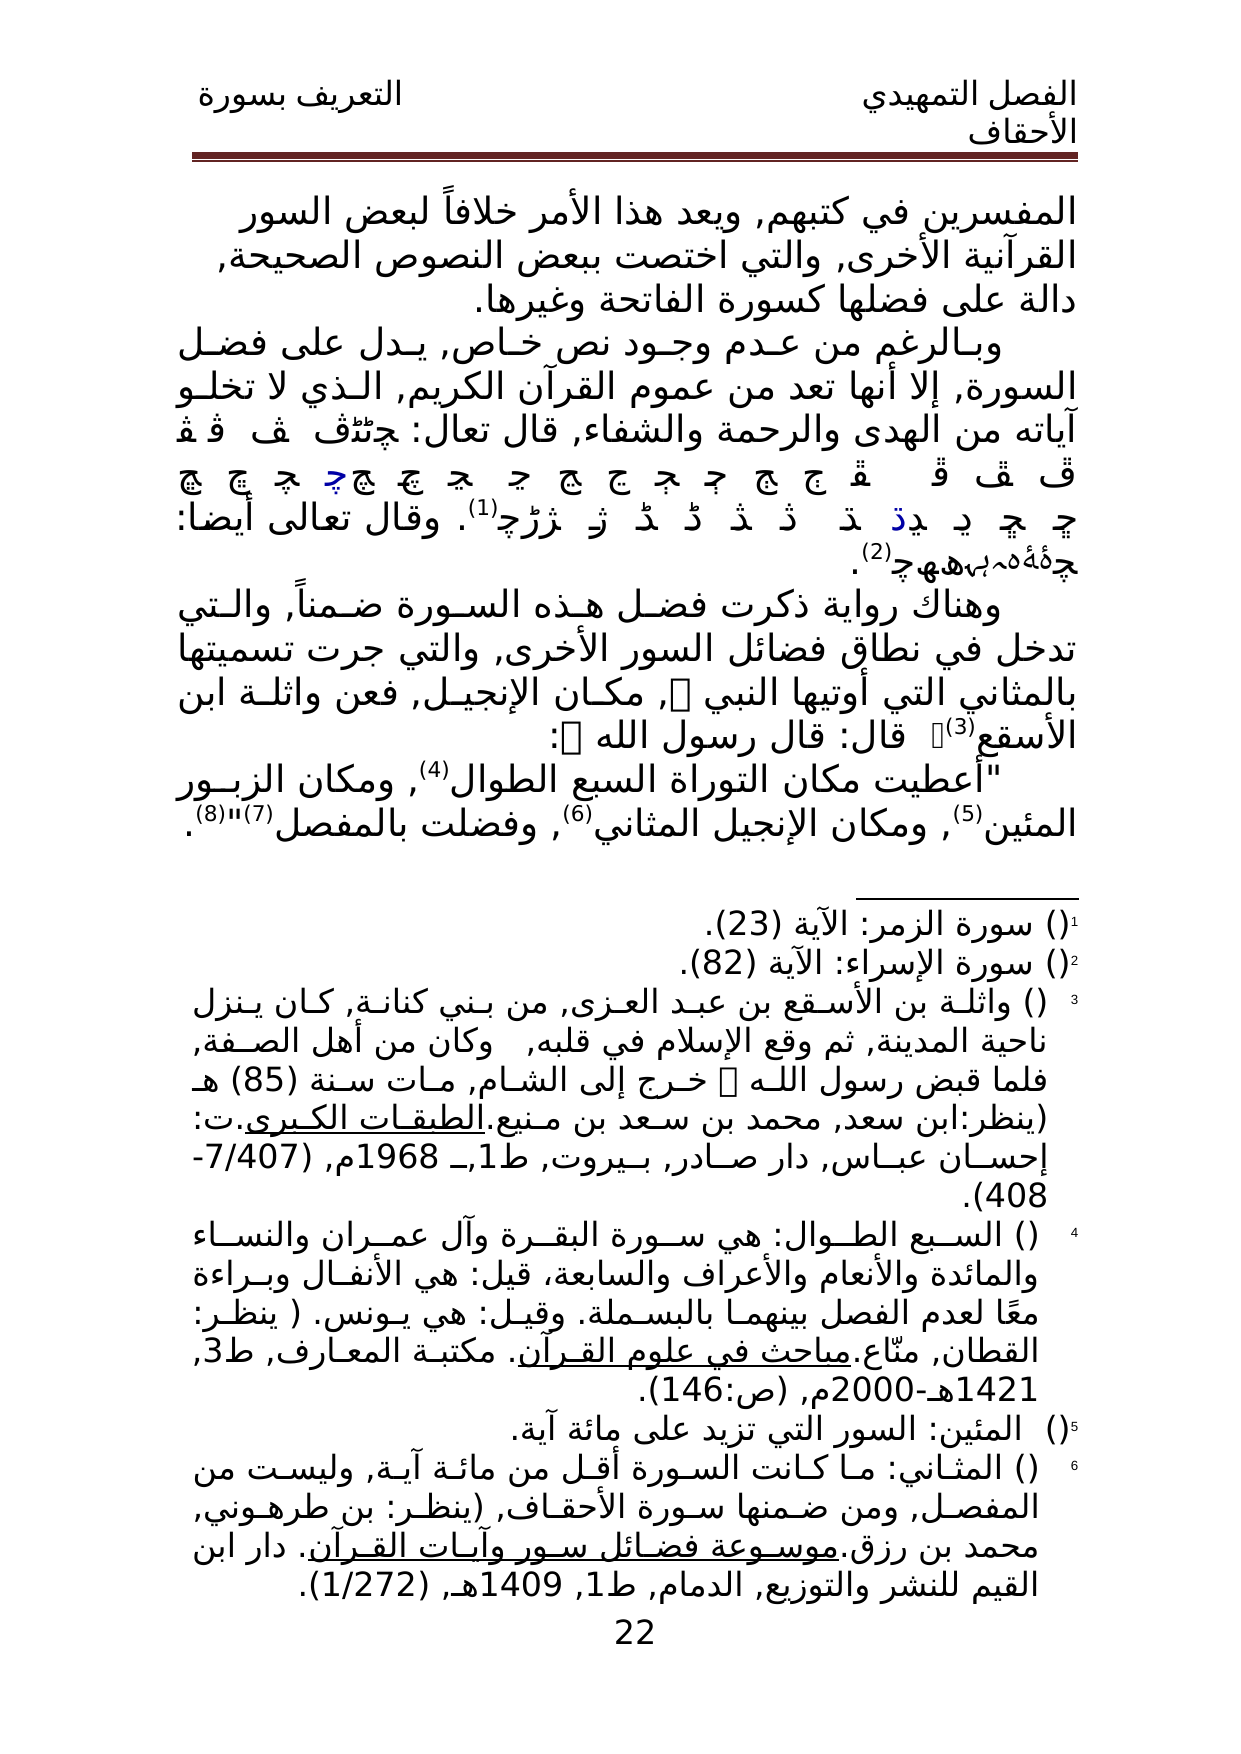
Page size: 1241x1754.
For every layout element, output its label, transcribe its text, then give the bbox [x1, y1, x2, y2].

text وبالرغم من عدم وجود نص خاص, يدل على فضل السورة, إلا أنها تعد من عموم القرآن الكريم, الذي لا تخلو آياته من الهدى والرحمة والشفاء, قال تعال: ﭽﭨﭩﭪ ﭫ ﭬ ﭭ ﭮ ﭯ ﭰ ﭱ ﭲ ﭳ ﭴ ﭵ ﭶ ﭷ ﭸ ﭹ ﭺ ﭻﭼ ﭽ ﭾ ﭿ ﮀ ﮁ ﮂ ﮃﮄ ﮅ ﮆ ﮇ ﮈ ﮉ ﮊ ﮋﮌﭼ(). وقال تعالى أيضا: ﭽﮤﮥﮦﮧﮨﮩﮪﮫﭼ(). [177, 321, 1078, 583]
text وهناك رواية ذكرت فضل هذه السورة ضمناً, والتي تدخل في نطاق فضائل السور الأخرى, والتي جرت تسميتها بالمثاني التي أوتيها النبي , مكان الإنجيل, فعن واثلة ابن الأسقع() قال: قال رسول الله : [177, 583, 1078, 757]
text لم يرد في فضل سورة الأحقاف شيء مخصوص من النصوص الصحيحة, سوى رواية موضوعة, نقلها بعض المفسرين في كتبهم, ويعد هذا الأمر خلافاً لبعض السور القرآنية الأخرى, والتي اختصت ببعض النصوص الصحيحة, دالة على فضلها كسورة الفاتحة وغيرها. [177, 190, 1078, 321]
text "أعطيت مكان التوراة السبع الطوال(), ومكان الزبور المئين(), ومكان الإنجيل المثاني(), وفضلت بالمفصل()"(). [177, 757, 1078, 845]
